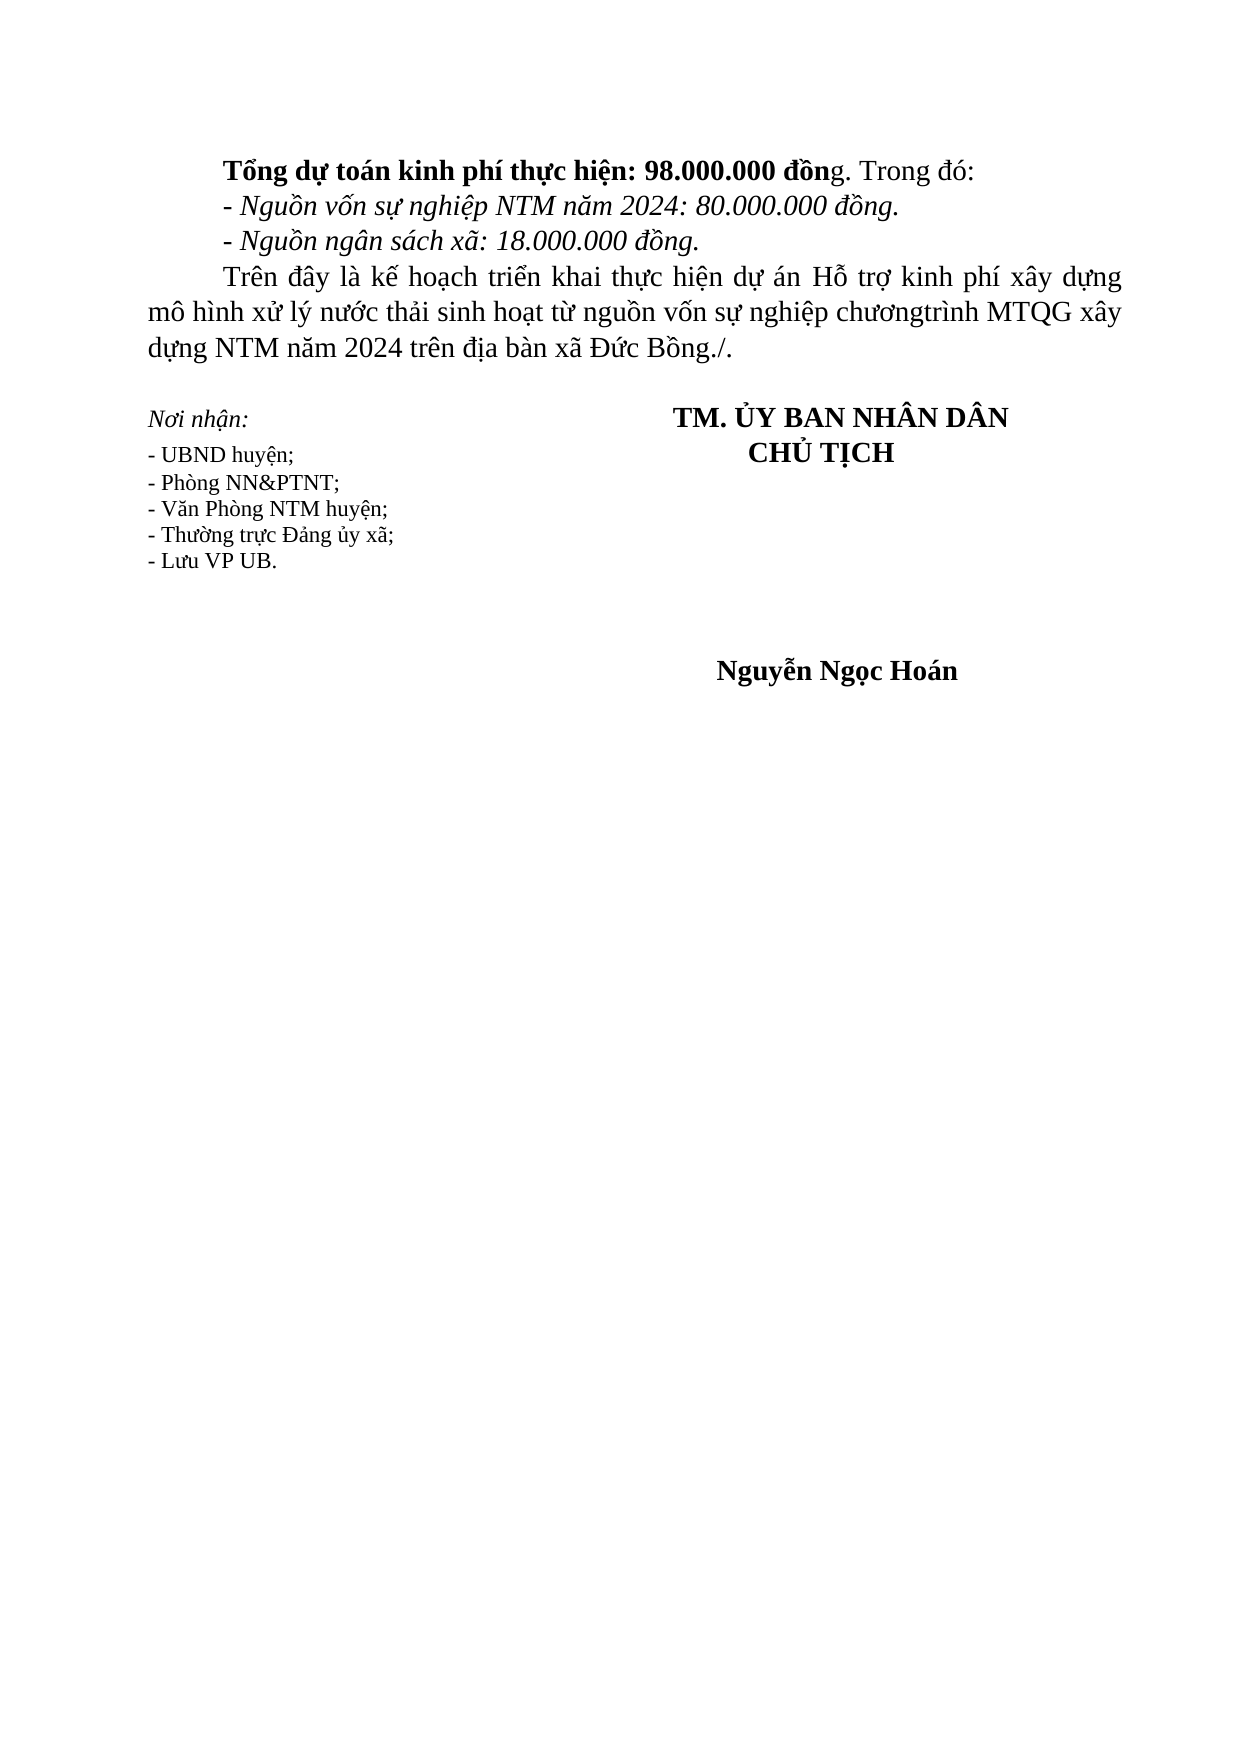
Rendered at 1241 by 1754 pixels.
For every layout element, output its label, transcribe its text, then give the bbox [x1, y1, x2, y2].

text - Văn Phòng NTM huyện; [148, 495, 1122, 521]
text Nơi nhận: TM. ỦY BAN NHÂN DÂN [148, 399, 1122, 435]
text Tổng dự toán kinh phí thực hiện: 98.000.000 đồng. Trong đó: [148, 152, 1122, 187]
text - UBND huyện; CHỦ TỊCH [148, 435, 1122, 468]
text - Nguồn ngân sách xã: 18.000.000 đồng. [148, 222, 1122, 258]
text Nguyễn Ngọc Hoán [148, 653, 1122, 687]
text Trên đây là kế hoạch triển khai thực hiện dự án Hỗ trợ kinh phí xây dựng mô hình xử lý nước thải sinh hoạt từ nguồn vốn sự nghiệp chươngtrình MTQG xây dựng NTM năm 2024 trên địa bàn xã Đức Bồng./. [148, 258, 1122, 364]
text - Thường trực Đảng ủy xã; [148, 521, 1122, 548]
text - Phòng NN&PTNT; [148, 468, 1122, 495]
text - Lưu VP UB. [148, 548, 1122, 574]
text - Nguồn vốn sự nghiệp NTM năm 2024: 80.000.000 đồng. [148, 187, 1122, 222]
